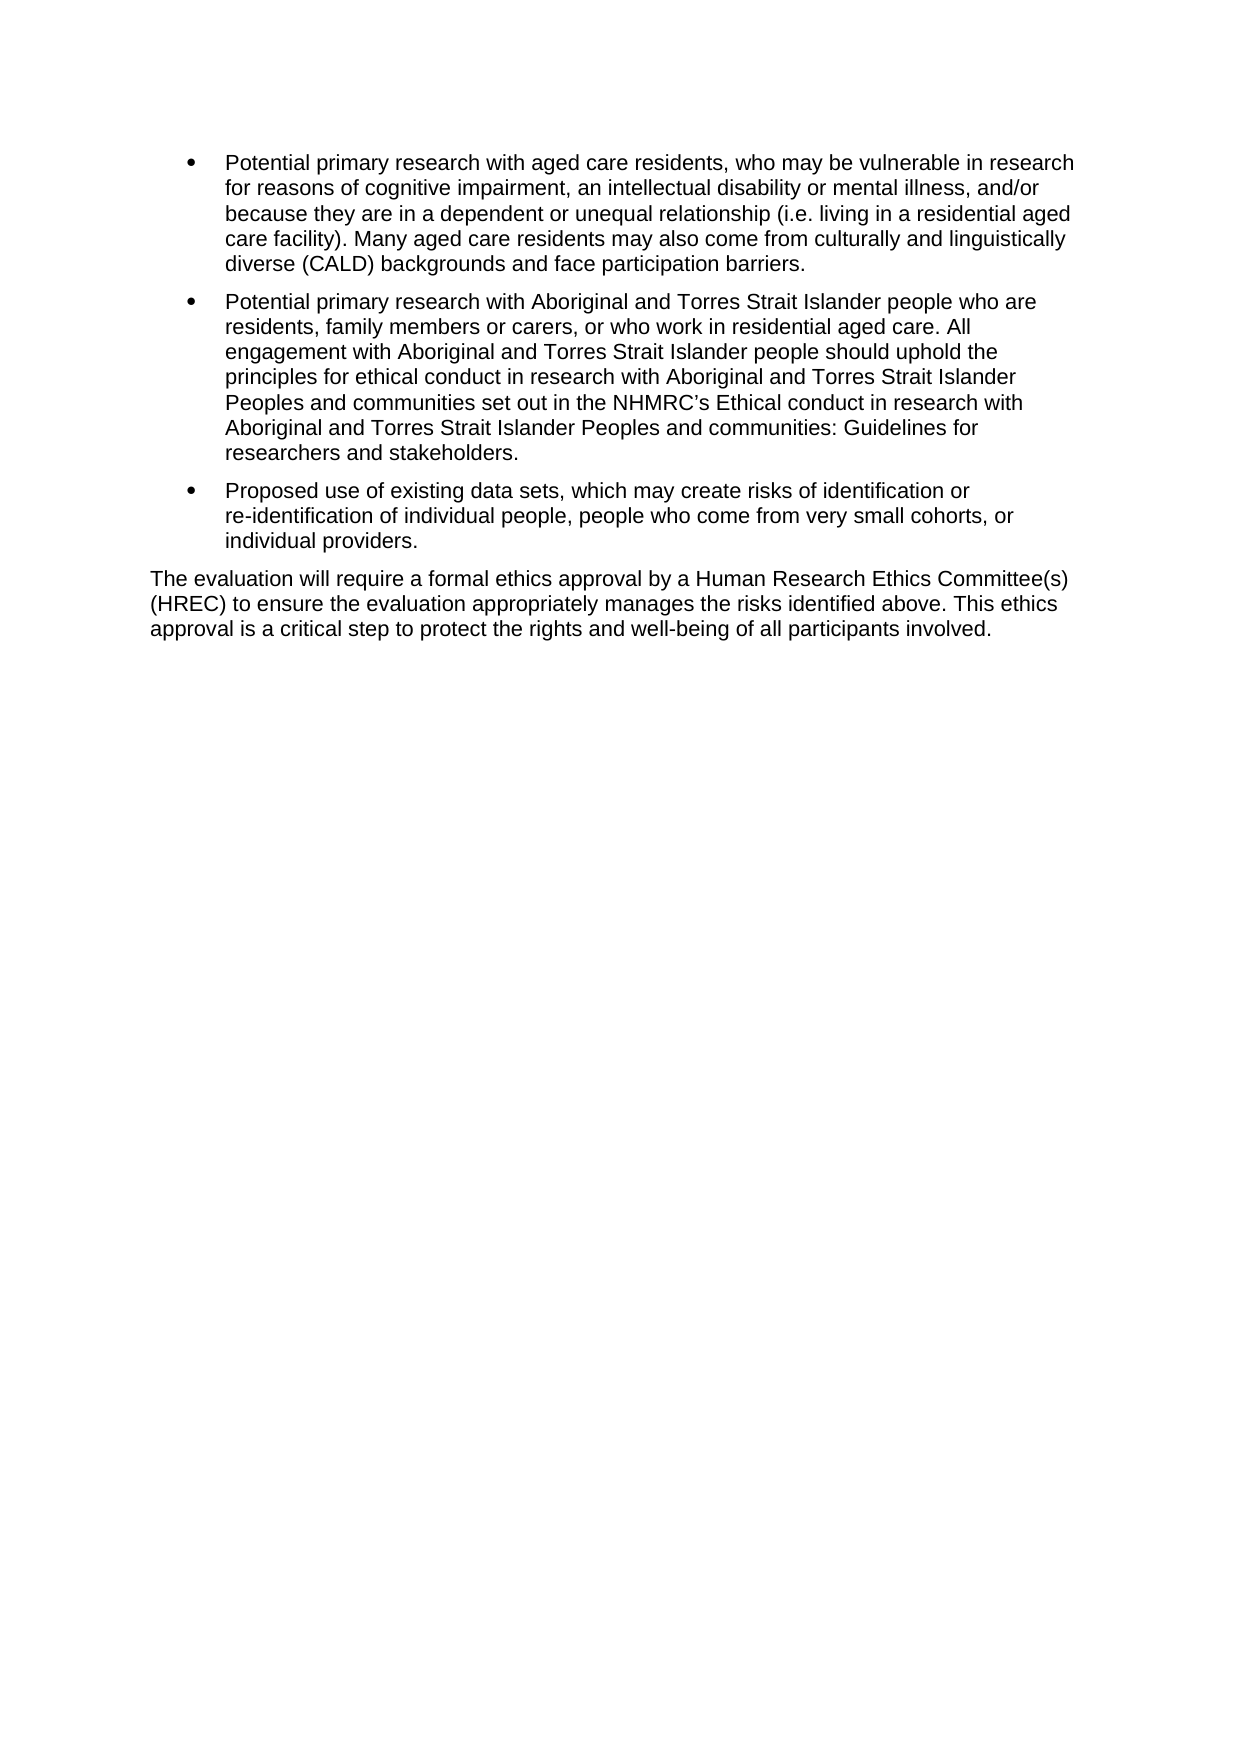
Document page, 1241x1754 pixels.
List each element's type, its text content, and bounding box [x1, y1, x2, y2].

list Potential primary research with Aboriginal and Torres Strait Islander people who are residents, family members or carers, or who work in residential aged care. All engagement with Aboriginal and Torres Strait Islander people should uphold the principles for ethical conduct in research with Aboriginal and Torres Strait Islander Peoples and communities set out in the NHMRC’s Ethical conduct in research with Aboriginal and Torres Strait Islander Peoples and communities: Guidelines for researchers and stakeholders. [187, 288, 1090, 465]
list Potential primary research with aged care residents, who may be vulnerable in research for reasons of cognitive impairment, an intellectual disability or mental illness, and/or because they are in a dependent or unequal relationship (i.e. living in a residential aged care facility). Many aged care residents may also come from culturally and linguistically diverse (CALD) backgrounds and face participation barriers. [187, 150, 1090, 276]
list Proposed use of existing data sets, which may create risks of identification or re-identification of individual people, people who come from very small cohorts, or individual providers. [187, 477, 1090, 553]
text The evaluation will require a formal ethics approval by a Human Research Ethics Committee(s) (HREC) to ensure the evaluation appropriately manages the risks identified above. This ethics approval is a critical step to protect the rights and well-being of all participants involved. [150, 566, 1090, 641]
